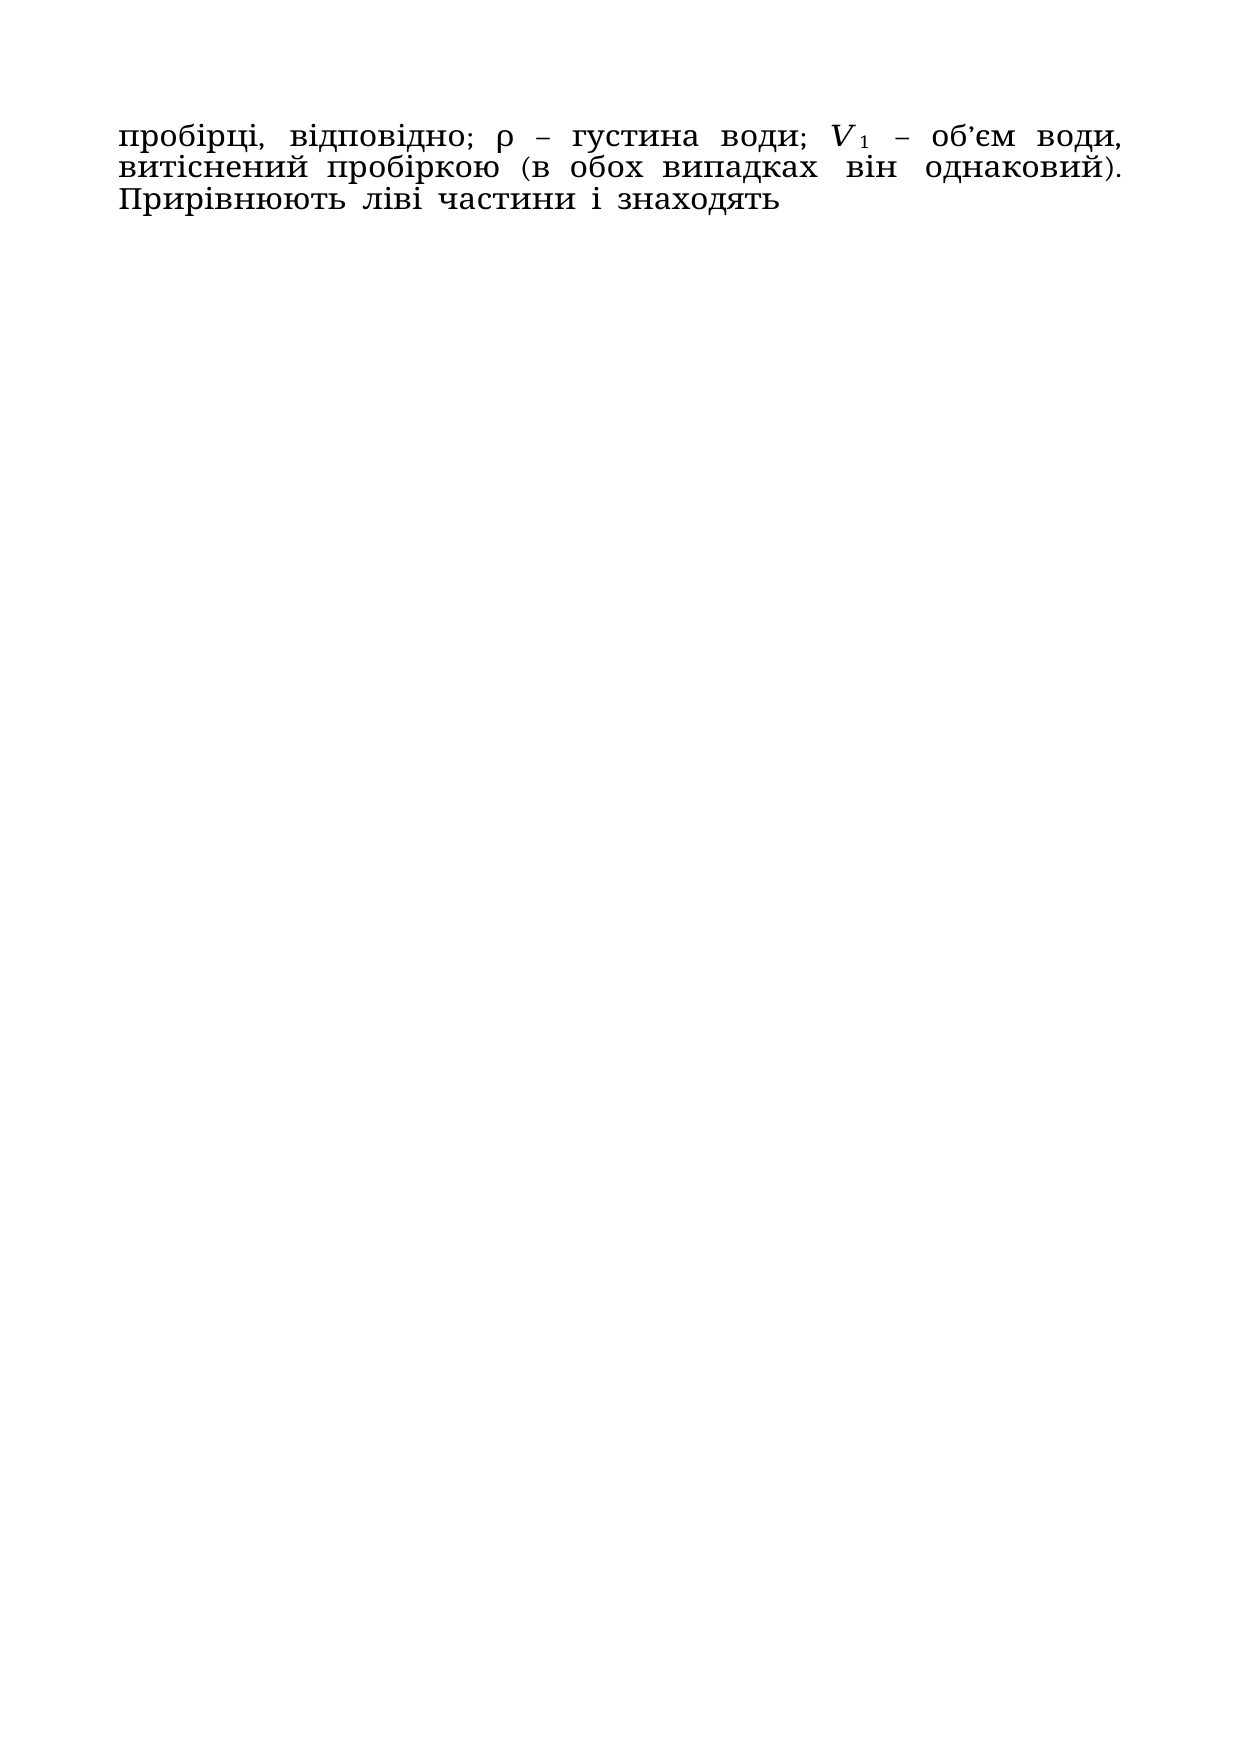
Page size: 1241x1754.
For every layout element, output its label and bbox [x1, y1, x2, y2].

text [118, 119, 1122, 217]
